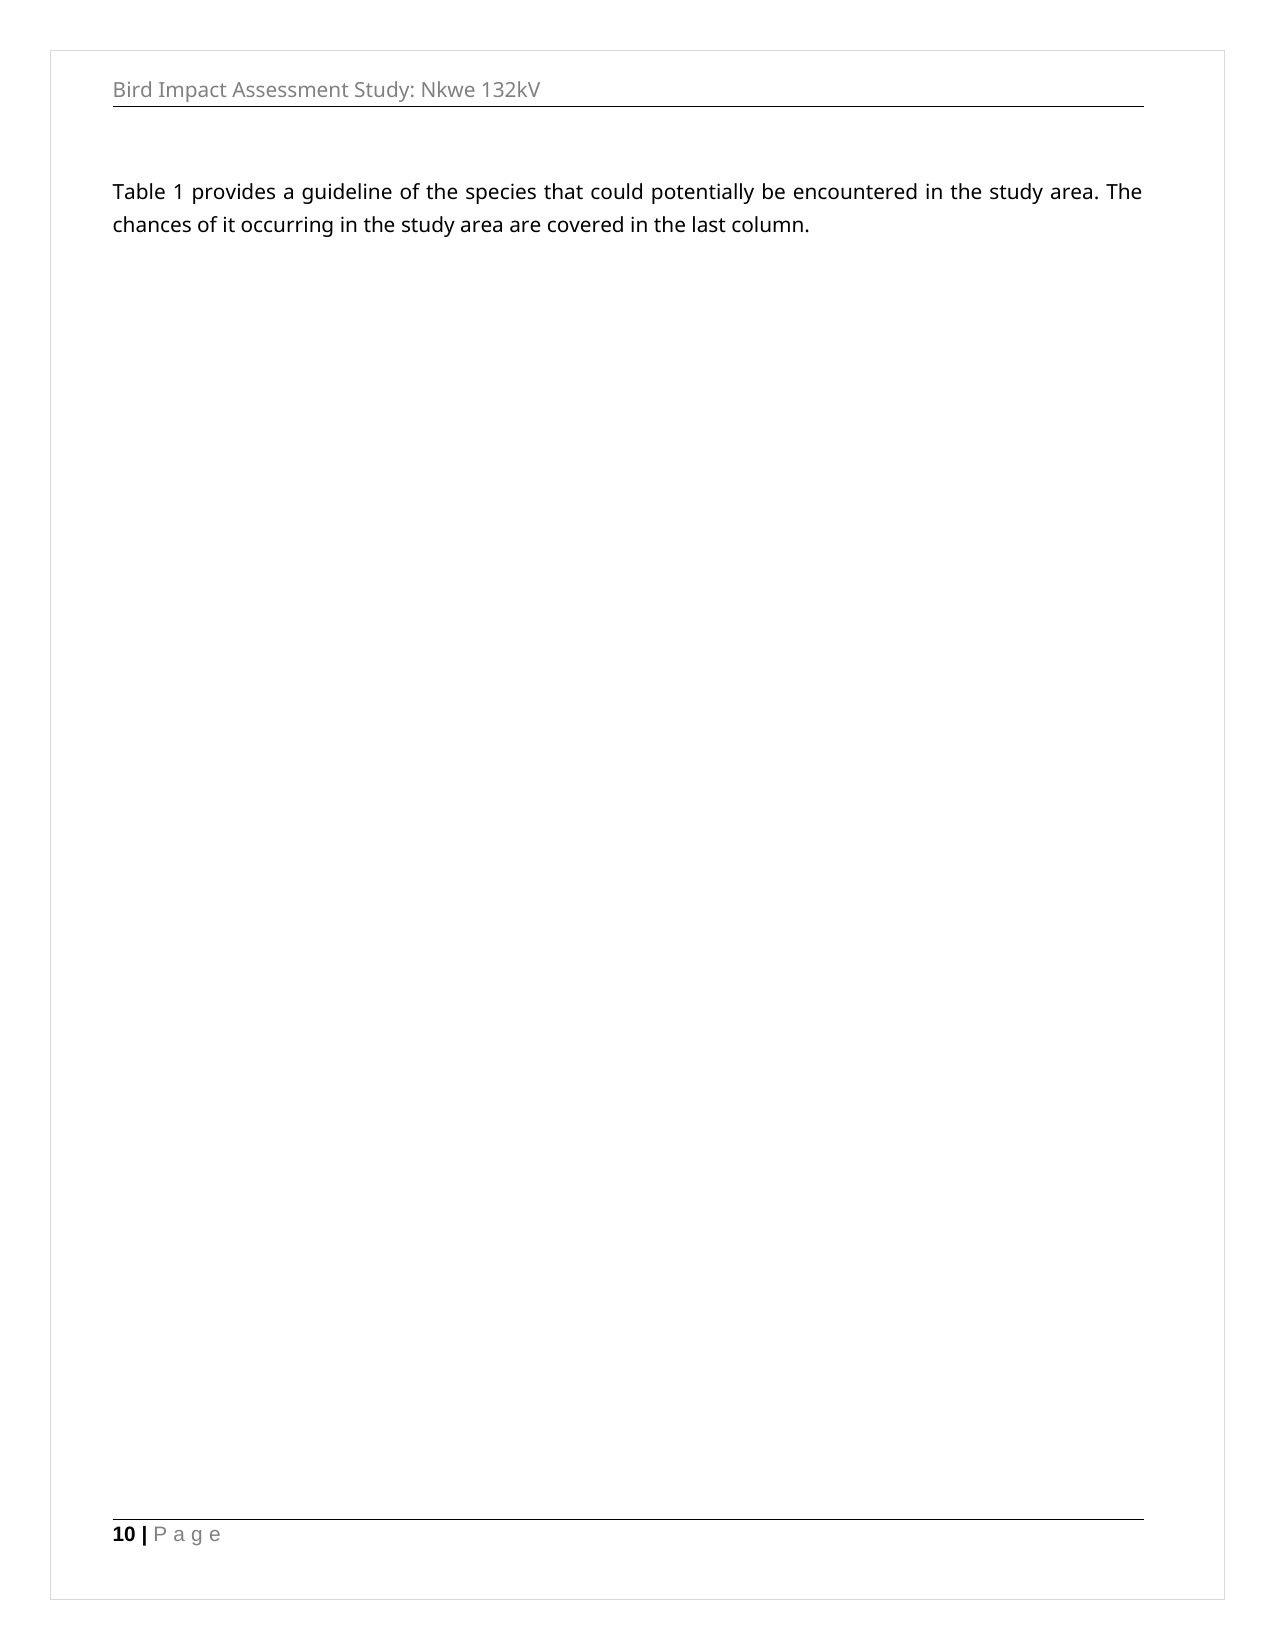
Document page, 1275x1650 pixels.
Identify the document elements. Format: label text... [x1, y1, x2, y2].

text Table 1 provides a guideline of the species that could potentially be encountered in the study area. The chances of it occurring in the study area are covered in the last column. [112, 177, 1144, 238]
